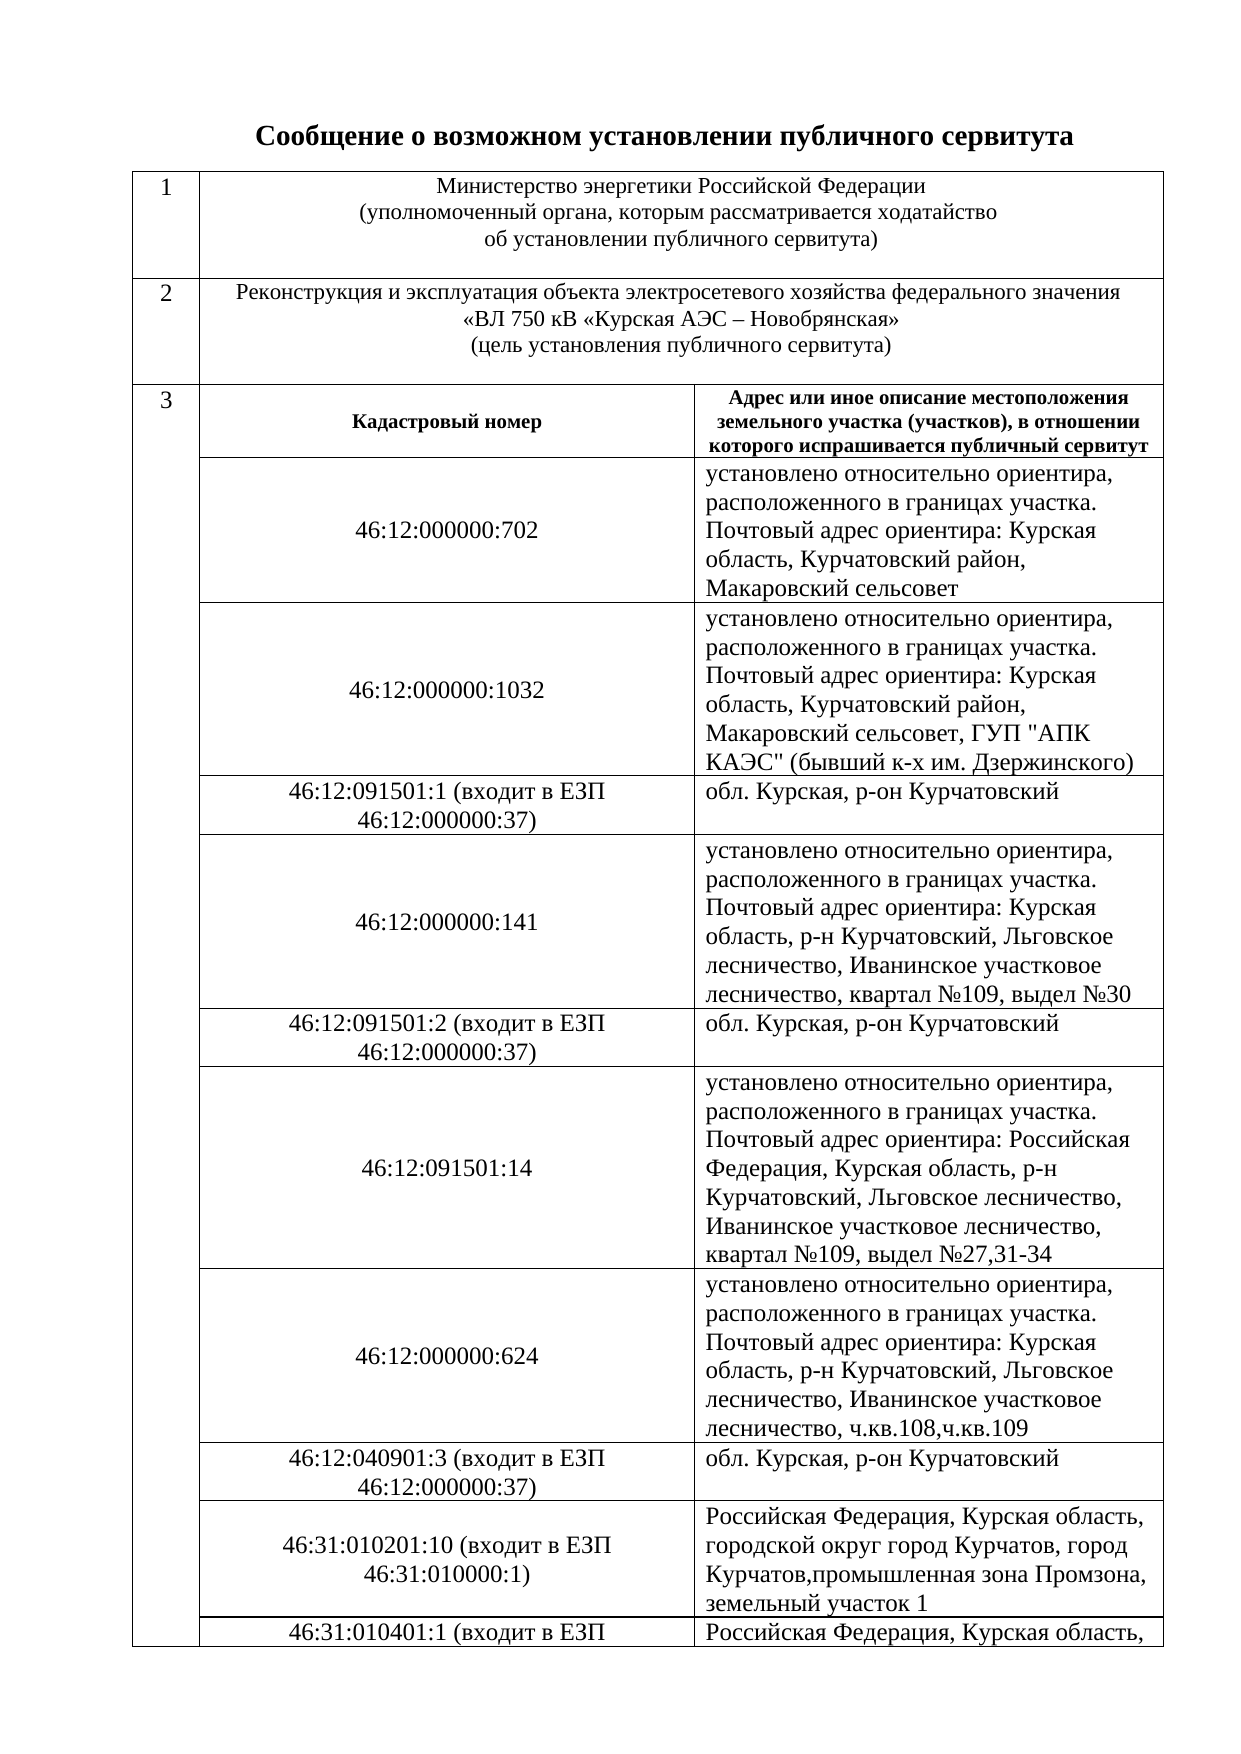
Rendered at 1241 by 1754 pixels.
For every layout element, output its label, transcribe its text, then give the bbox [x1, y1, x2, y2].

table_cell обл. Курская, р-он Курчатовский [695, 776, 1163, 834]
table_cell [695, 1501, 1163, 1616]
table_header Министерство энергетики Российской Федерации (уполномоченный органа, которым рассматривается ходатайство об установлении публичного сервитута) [200, 172, 1163, 277]
table_cell 46:31:010201:10 (входит в ЕЗП 46:31:010000:1) [200, 1501, 694, 1616]
table_cell Адрес или иное описание местоположения земельного участка (участков), в отношении которого испрашивается публичный сервитут [695, 385, 1163, 457]
table_cell 46:12:000000:624 [200, 1269, 694, 1442]
table_cell 46:12:000000:141 [200, 835, 694, 1007]
table_cell Реконструкция и эксплуатация объекта электросетевого хозяйства федерального значения «ВЛ 750 кВ «Курская АЭС – Новобрянская» (цель установления публичного сервитута) [200, 279, 1163, 384]
table_cell 46:12:000000:1032 [200, 603, 694, 775]
table_cell 46:12:091501:14 [200, 1067, 694, 1268]
table_cell 2 [133, 279, 199, 384]
table_cell установлено относительно ориентира, расположенного в границах участка. Почтовый адрес ориентира: Курская область, Курчатовский район, Макаровский сельсовет, ГУП "АПК КАЭС" (бывший к-х им. Дзержинского) [695, 603, 1163, 775]
table_cell обл. Курская, р-он Курчатовский [695, 1443, 1163, 1500]
table_cell 46:12:091501:2 (входит в ЕЗП 46:12:000000:37) [200, 1009, 694, 1066]
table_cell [200, 1618, 694, 1646]
table_cell обл. Курская, р-он Курчатовский [695, 1009, 1163, 1066]
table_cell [695, 1618, 1163, 1646]
table_cell 46:12:000000:702 [200, 458, 694, 602]
table_cell 3 [133, 385, 199, 1646]
table_cell 46:12:091501:1 (входит в ЕЗП 46:12:000000:37) [200, 776, 694, 834]
table_cell установлено относительно ориентира, расположенного в границах участка. Почтовый адрес ориентира: Курская область, р-н Курчатовский, Льговское лесничество, Иванинское участковое лесничество, квартал №109, выдел №30 [695, 835, 1163, 1007]
table_cell установлено относительно ориентира, расположенного в границах участка. Почтовый адрес ориентира: Российская Федерация, Курская область, р-н Курчатовский, Льговское лесничество, Иванинское участковое лесничество, квартал №109, выдел №27,31-34 [695, 1067, 1163, 1268]
table_header 1 [133, 172, 199, 277]
table_cell Кадастровый номер [200, 385, 694, 457]
table_cell установлено относительно ориентира, расположенного в границах участка. Почтовый адрес ориентира: Курская область, р-н Курчатовский, Льговское лесничество, Иванинское участковое лесничество, ч.кв.108,ч.кв.109 [695, 1269, 1163, 1442]
table_cell установлено относительно ориентира, расположенного в границах участка. Почтовый адрес ориентира: Курская область, Курчатовский район, Макаровский сельсовет [695, 458, 1163, 602]
text Сообщение о возможном установлении публичного сервитута [177, 118, 1152, 152]
table_cell 46:12:040901:3 (входит в ЕЗП 46:12:000000:37) [200, 1443, 694, 1500]
